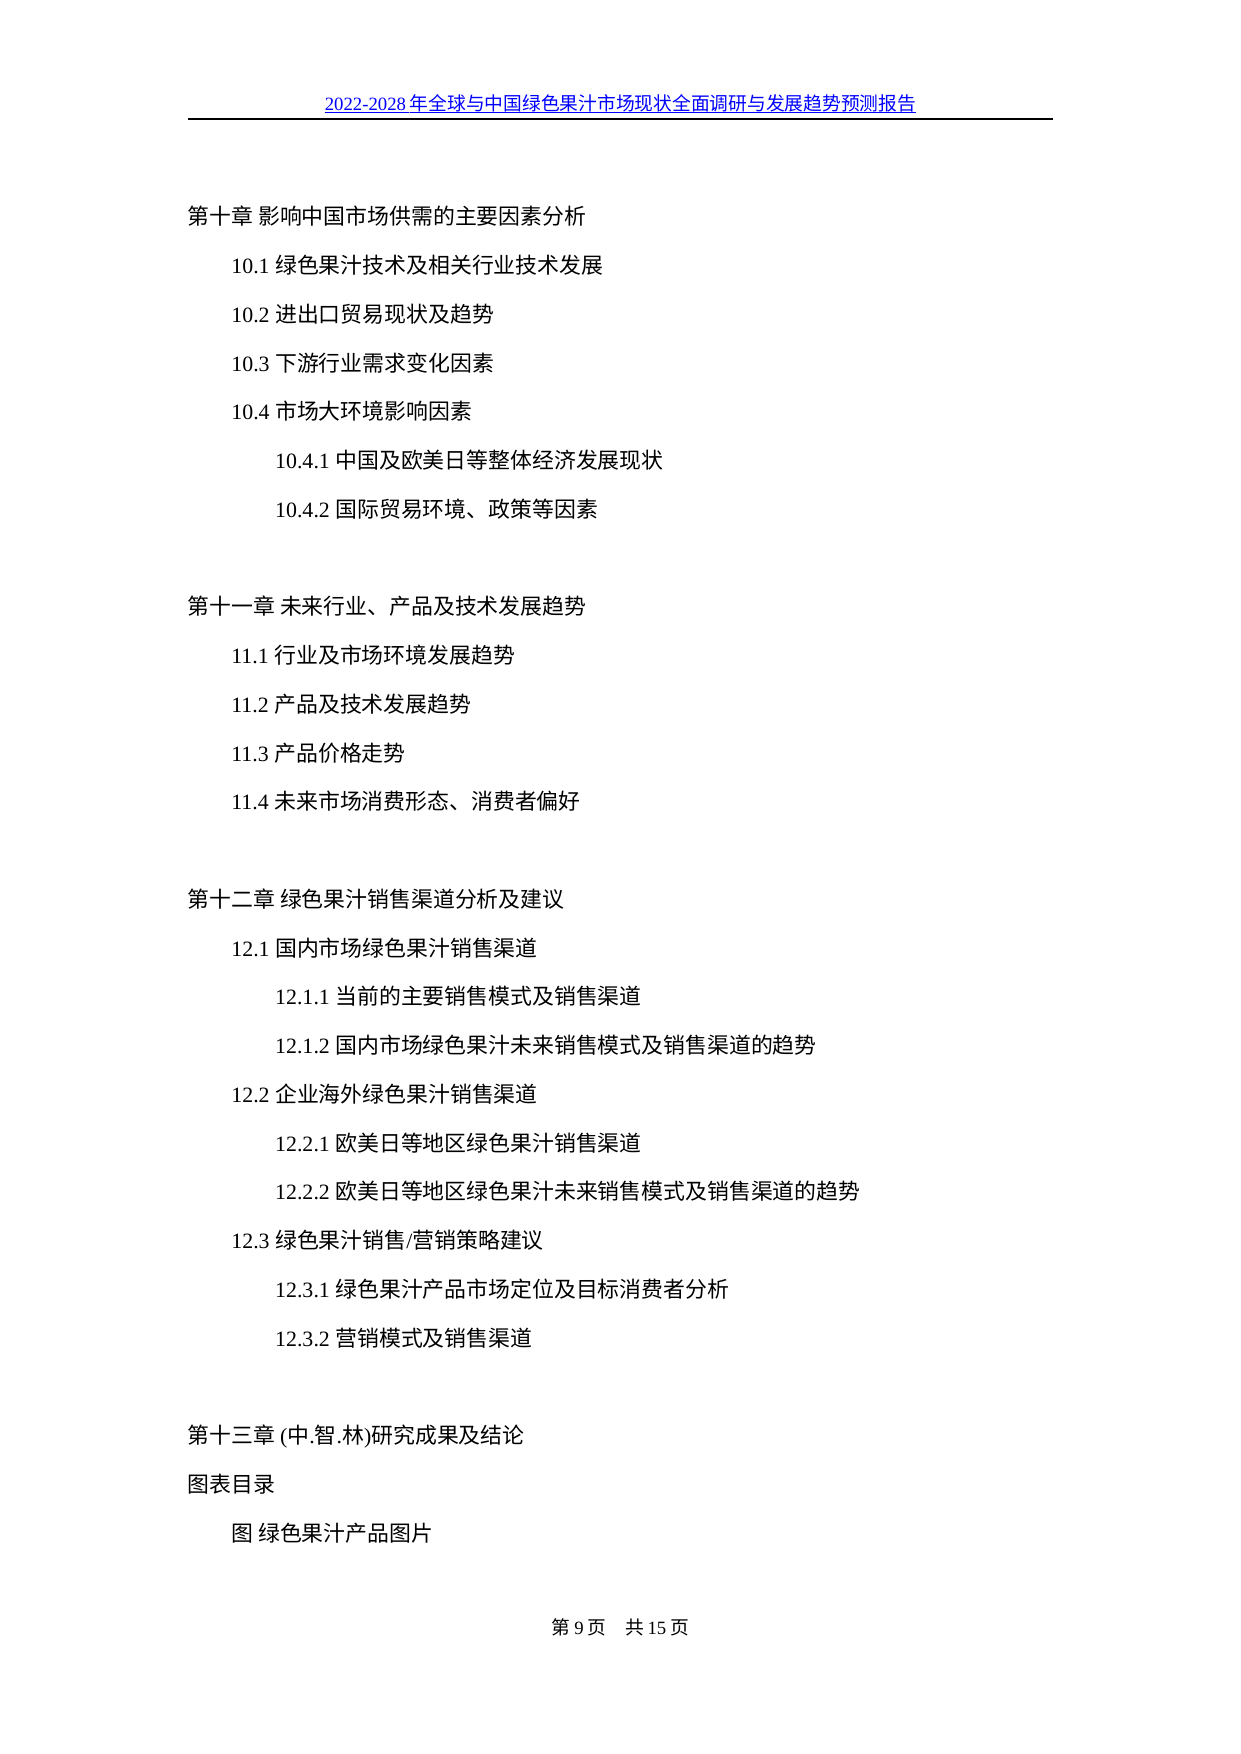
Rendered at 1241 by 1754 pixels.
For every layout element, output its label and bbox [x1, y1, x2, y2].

text [187, 150, 1053, 1548]
